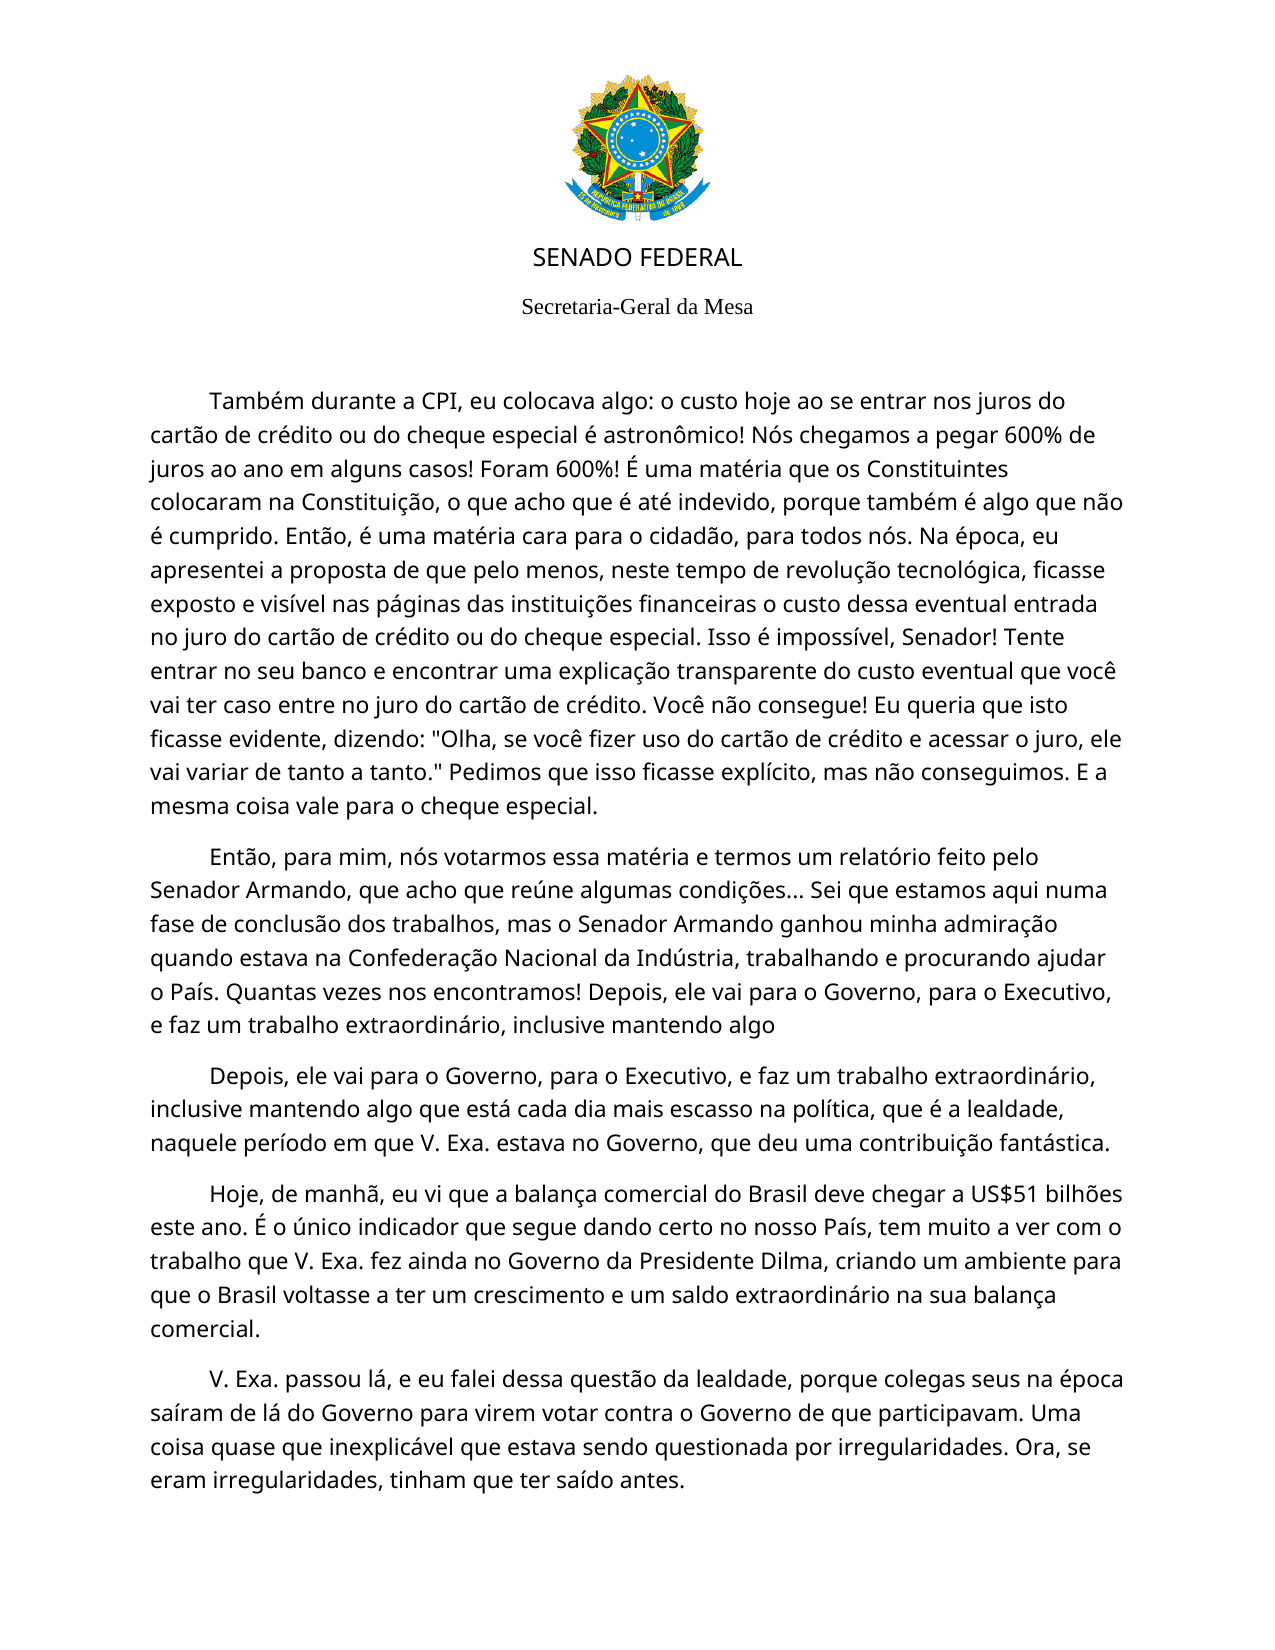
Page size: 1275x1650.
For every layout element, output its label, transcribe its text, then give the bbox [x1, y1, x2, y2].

text Depois, ele vai para o Governo, para o Executivo, e faz um trabalho extraordinário, inclusive mantendo algo que está cada dia mais escasso na política, que é a lealdade, naquele período em que V. Exa. estava no Governo, que deu uma contribuição fantástica. [150, 1059, 1125, 1158]
picture [564, 75, 711, 221]
text Então, para mim, nós votarmos essa matéria e termos um relatório feito pelo Senador Armando, que acho que reúne algumas condições... Sei que estamos aqui numa fase de conclusão dos trabalhos, mas o Senador Armando ganhou minha admiração quando estava na Confederação Nacional da Indústria, trabalhando e procurando ajudar o País. Quantas vezes nos encontramos! Depois, ele vai para o Governo, para o Executivo, e faz um trabalho extraordinário, inclusive mantendo algo [150, 840, 1125, 1040]
text Também durante a CPI, eu colocava algo: o custo hoje ao se entrar nos juros do cartão de crédito ou do cheque especial é astronômico! Nós chegamos a pegar 600% de juros ao ano em alguns casos! Foram 600%! É uma matéria que os Constituintes colocaram na Constituição, o que acho que é até indevido, porque também é algo que não é cumprido. Então, é uma matéria cara para o cidadão, para todos nós. Na época, eu apresentei a proposta de que pelo menos, neste tempo de revolução tecnológica, ficasse exposto e visível nas páginas das instituições financeiras o custo dessa eventual entrada no juro do cartão de crédito ou do cheque especial. Isso é impossível, Senador! Tente entrar no seu banco e encontrar uma explicação transparente do custo eventual que você vai ter caso entre no juro do cartão de crédito. Você não consegue! Eu queria que isto ficasse evidente, dizendo: "Olha, se você fizer uso do cartão de crédito e acessar o juro, ele vai variar de tanto a tanto." Pedimos que isso ficasse explícito, mas não conseguimos. E a mesma coisa vale para o cheque especial. [150, 385, 1125, 821]
text Hoje, de manhã, eu vi que a balança comercial do Brasil deve chegar a US$51 bilhões este ano. É o único indicador que segue dando certo no nosso País, tem muito a ver com o trabalho que V. Exa. fez ainda no Governo da Presidente Dilma, criando um ambiente para que o Brasil voltasse a ter um crescimento e um saldo extraordinário na sua balança comercial. [150, 1177, 1125, 1344]
text V. Exa. passou lá, e eu falei dessa questão da lealdade, porque colegas seus na época saíram de lá do Governo para virem votar contra o Governo de que participavam. Uma coisa quase que inexplicável que estava sendo questionada por irregularidades. Ora, se eram irregularidades, tinham que ter saído antes. [150, 1363, 1125, 1495]
